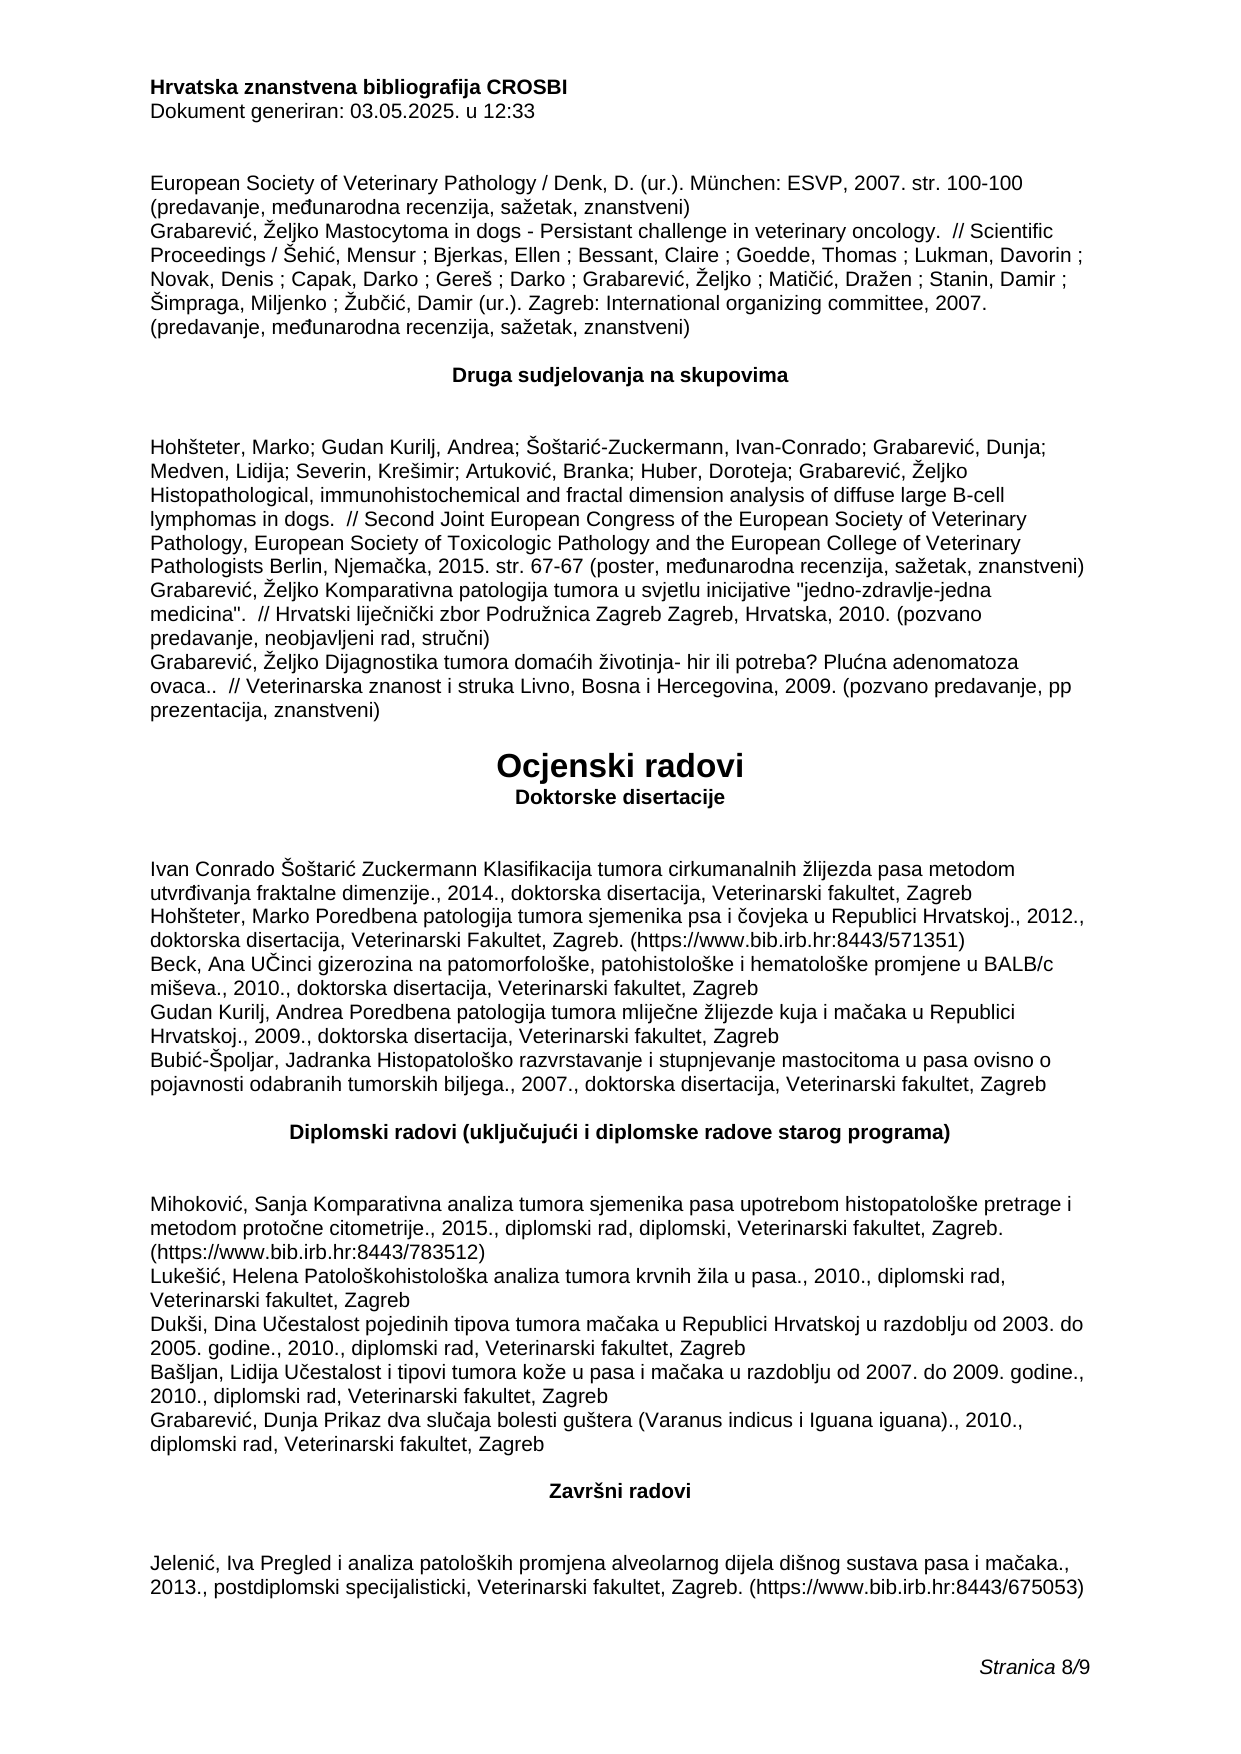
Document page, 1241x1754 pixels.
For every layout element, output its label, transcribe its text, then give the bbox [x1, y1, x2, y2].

text Grabarević, Željko [150, 578, 1090, 650]
subtitle Doktorske disertacije [150, 784, 1090, 808]
text Ivan Conrado Šoštarić Zuckermann [150, 856, 1090, 904]
text Bašljan, Lidija [150, 1359, 1090, 1407]
text Grabarević, Željko [150, 650, 1090, 722]
text Dukši, Dina [150, 1312, 1090, 1359]
text Hohšteter, Marko; Gudan Kurilj, Andrea; Šoštarić-Zuckermann, Ivan-Conrado; Grabarević, Dunja; Medven, Lidija; Severin, Krešimir; Artuković, Branka; Huber, Doroteja; Grabarević, Željko [150, 434, 1090, 578]
text Hohšteter, Marko [150, 904, 1090, 952]
text Mihoković, Sanja [150, 1192, 1090, 1264]
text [150, 171, 1090, 219]
subtitle Ocjenski radovi [150, 746, 1090, 784]
subtitle Druga sudjelovanja na skupovima [150, 363, 1090, 387]
text Jelenić, Iva [150, 1551, 1090, 1599]
subtitle Završni radovi [150, 1479, 1090, 1503]
text Gudan Kurilj, Andrea [150, 1000, 1090, 1048]
subtitle Diplomski radovi (uključujući i diplomske radove starog programa) [150, 1120, 1090, 1144]
text Grabarević, Dunja [150, 1407, 1090, 1455]
text Bubić-Špoljar, Jadranka [150, 1048, 1090, 1096]
text Beck, Ana [150, 952, 1090, 1000]
text Grabarević, Željko [150, 219, 1090, 339]
text Lukešić, Helena [150, 1264, 1090, 1312]
